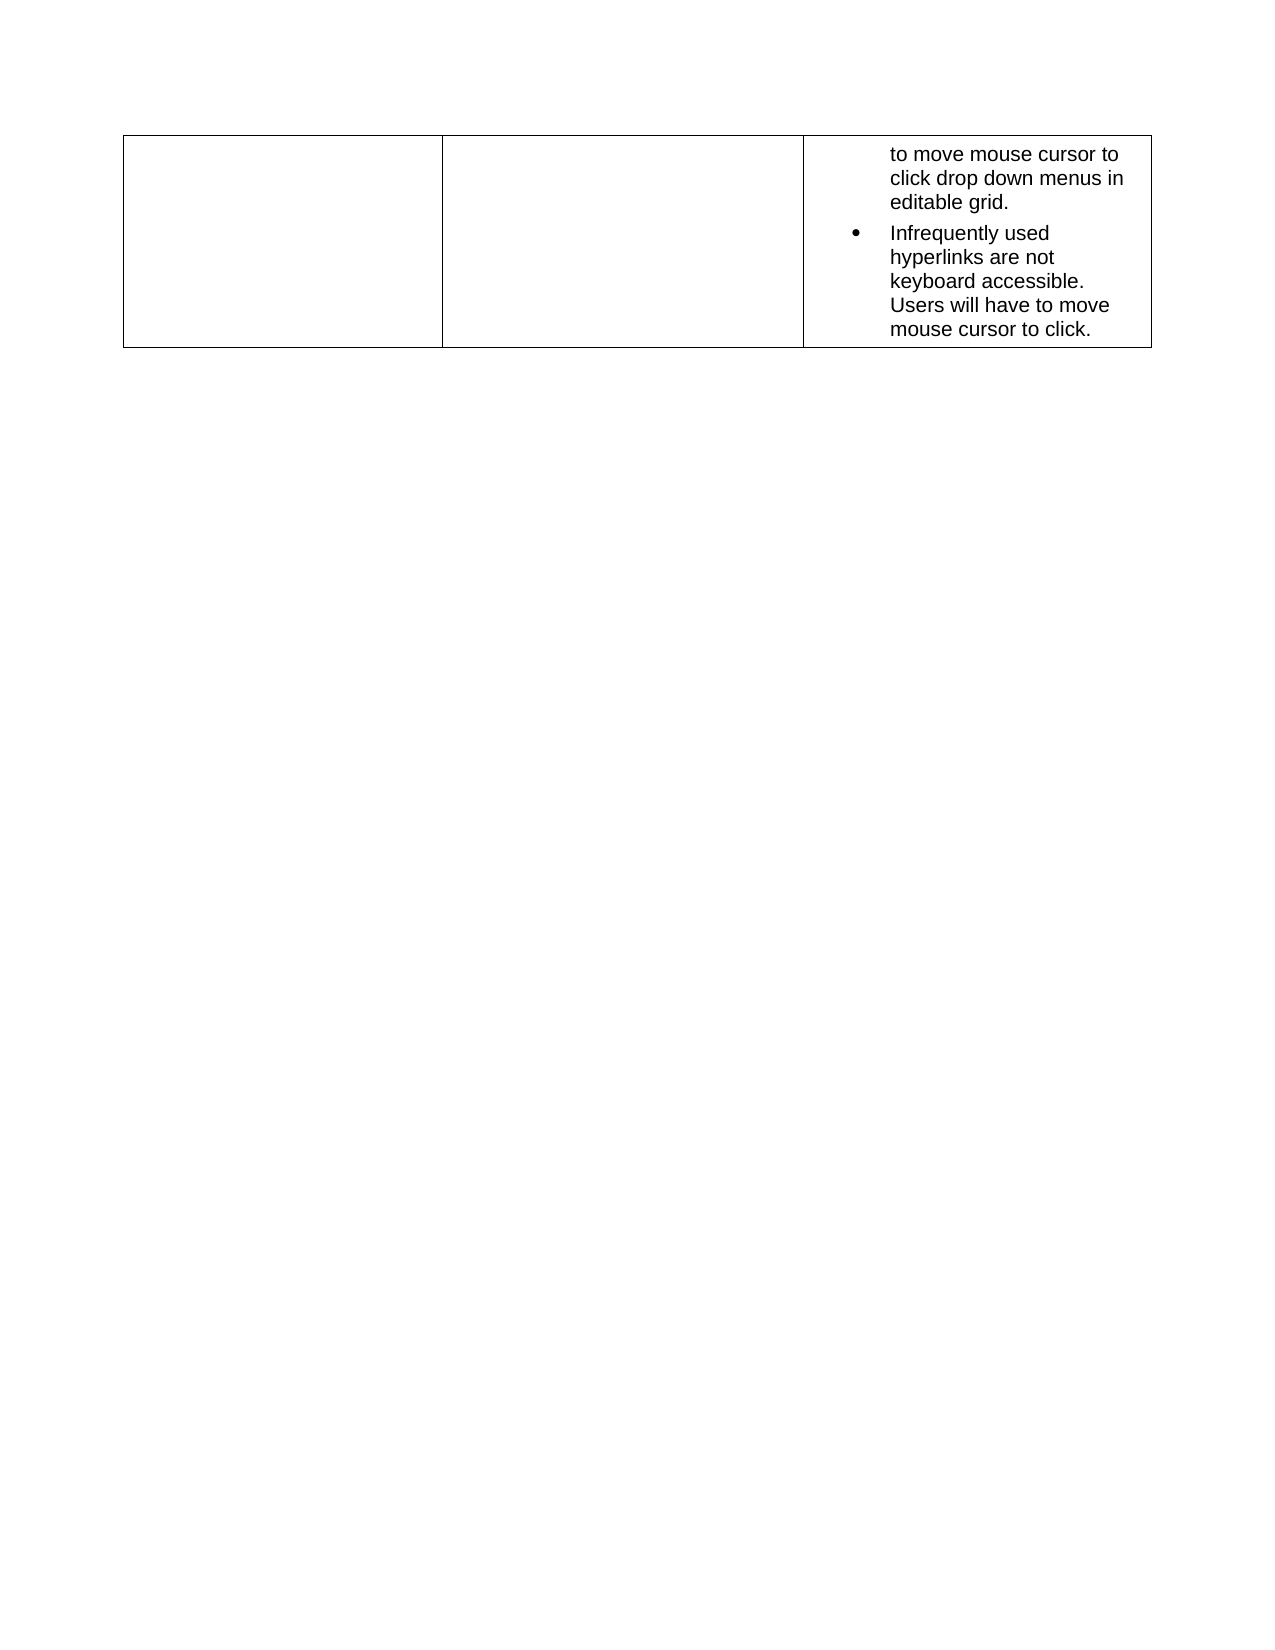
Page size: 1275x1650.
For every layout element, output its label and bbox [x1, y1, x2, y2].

table_cell [443, 136, 803, 347]
table_cell [804, 136, 1151, 347]
table_cell [124, 136, 442, 347]
